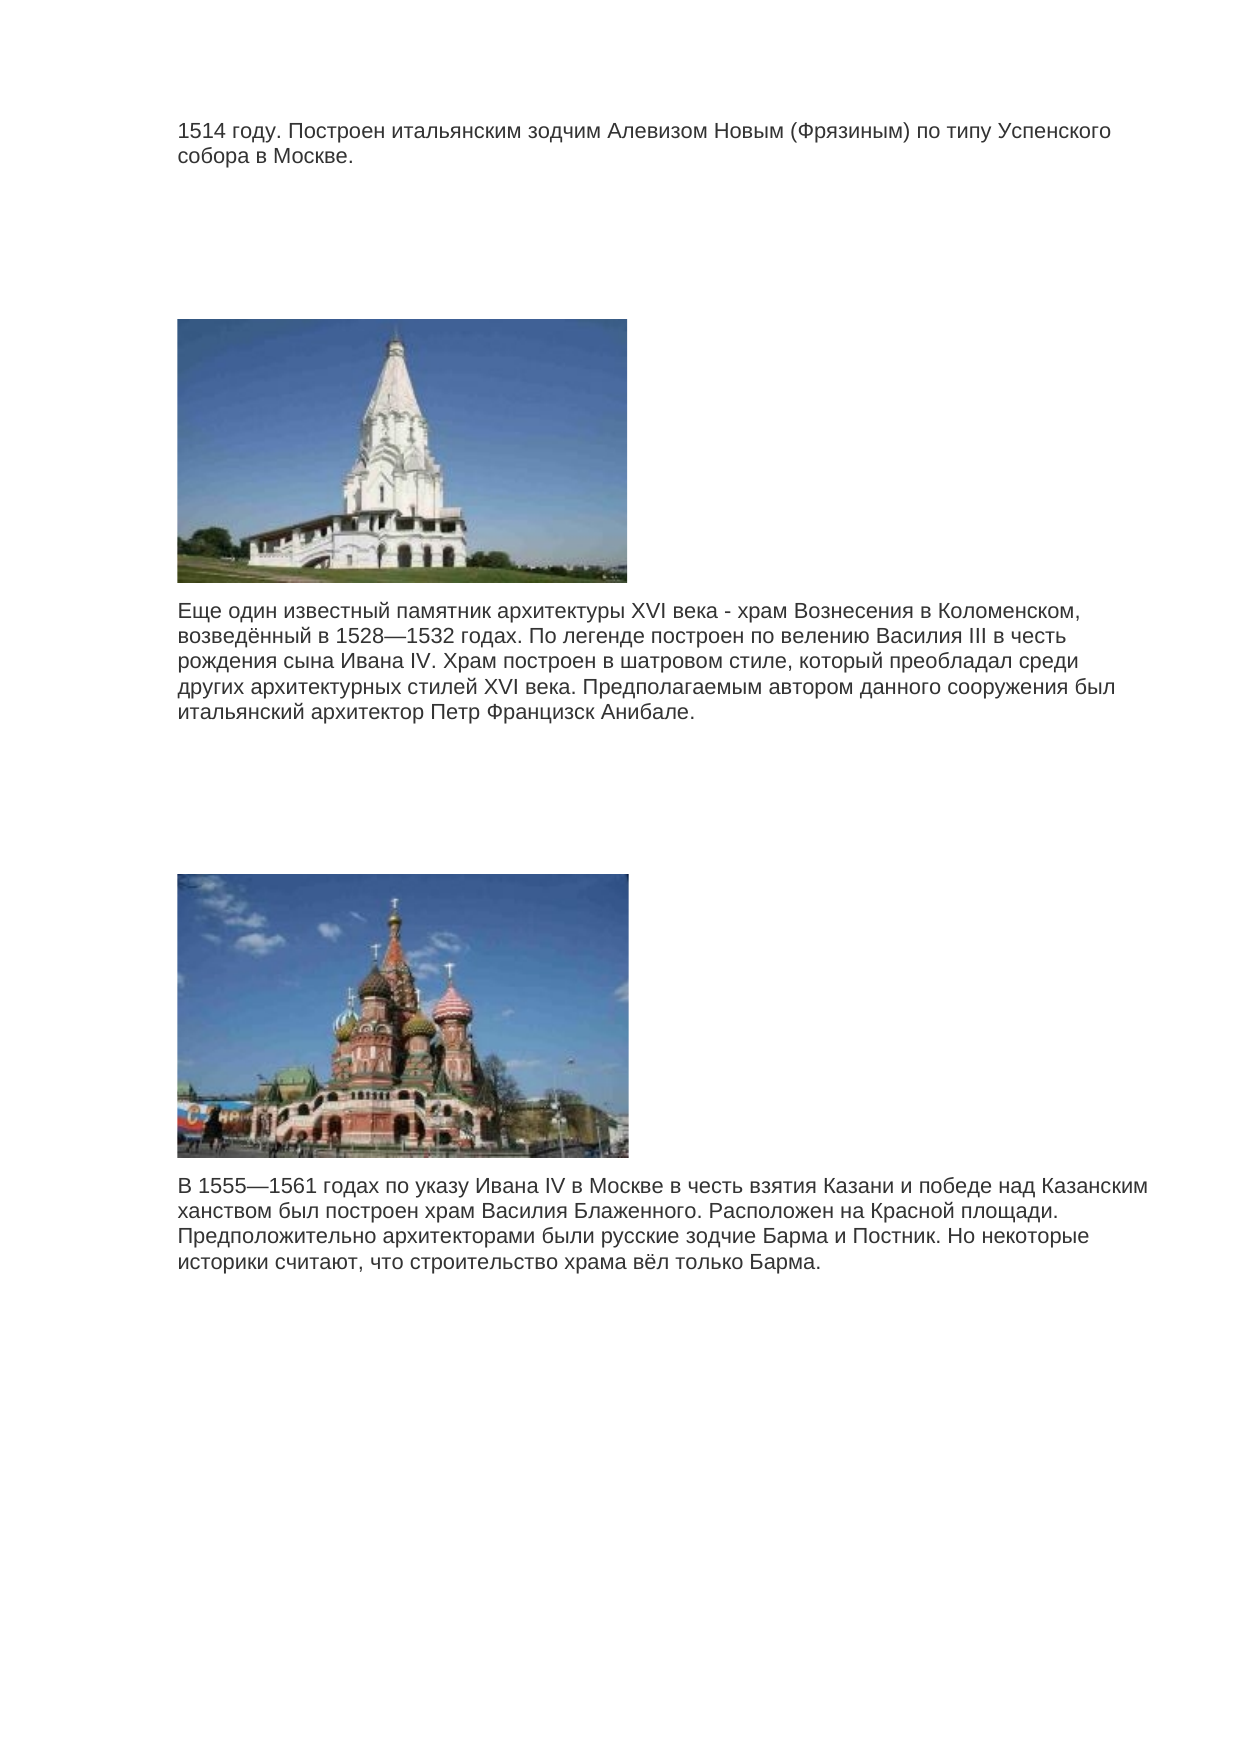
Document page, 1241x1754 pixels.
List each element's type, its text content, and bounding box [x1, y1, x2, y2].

picture [177, 319, 628, 583]
picture [177, 874, 629, 1158]
text В 1555—1561 годах по указу Ивана IV в Москве в честь взятия Казани и победе над Казанским ханством был построен храм Василия Блаженного. Расположен на Красной площади. Предположительно архитекторами были русские зодчие Барма и Постник. Но некоторые историки считают, что строительство храма вёл только Барма. [177, 1173, 1152, 1274]
text Еще один известный памятник архитектуры XVI века - храм Вознесения в Коломенском, возведённый в 1528—1532 годах. По легенде построен по велению Василия III в честь рождения сына Ивана IV. Храм построен в шатровом стиле, который преобладал среди других архитектурных стилей XVI века. Предполагаемым автором данного сооружения был итальянский архитектор Петр Францизск Анибале. [177, 598, 1152, 724]
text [177, 118, 1152, 168]
